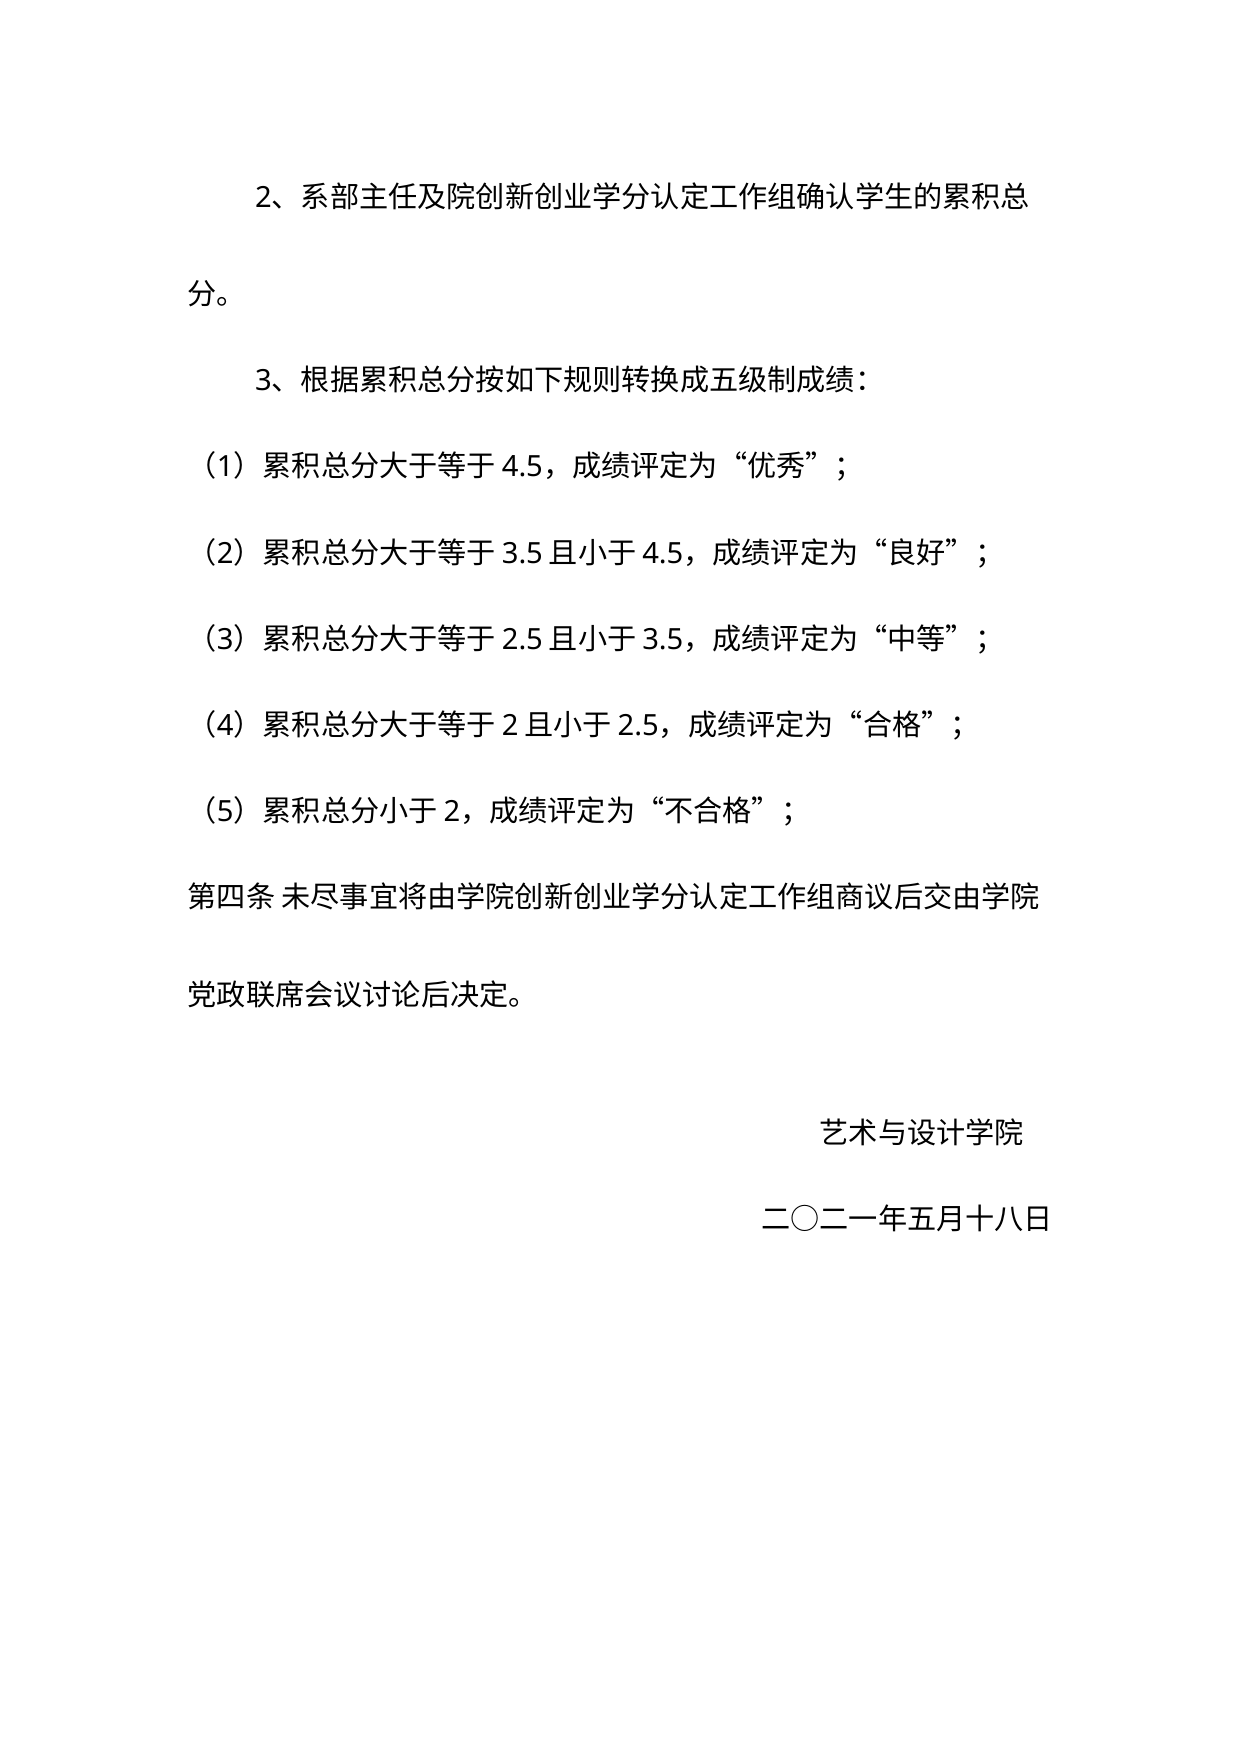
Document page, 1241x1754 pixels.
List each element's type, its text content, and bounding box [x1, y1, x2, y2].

text 第四条 未尽事宜将由学院创新创业学分认定工作组商议后交由学院党政联席会议讨论后决定。 [187, 862, 1053, 1025]
text 二○二一年五月十八日 [187, 1184, 1053, 1249]
text 艺术与设计学院 [187, 1098, 1023, 1163]
text （5）累积总分小于2，成绩评定为“不合格”； [187, 776, 1053, 841]
text 3、根据累积总分按如下规则转换成五级制成绩： [187, 346, 1053, 411]
text （4）累积总分大于等于2且小于2.5，成绩评定为“合格”； [187, 690, 1053, 755]
text （3）累积总分大于等于2.5且小于3.5，成绩评定为“中等”； [187, 604, 1053, 669]
text （1）累积总分大于等于4.5，成绩评定为“优秀”； [187, 432, 1053, 497]
text 2、系部主任及院创新创业学分认定工作组确认学生的累积总分。 [187, 162, 1053, 324]
text （2）累积总分大于等于3.5且小于4.5，成绩评定为“良好”； [187, 518, 1053, 583]
